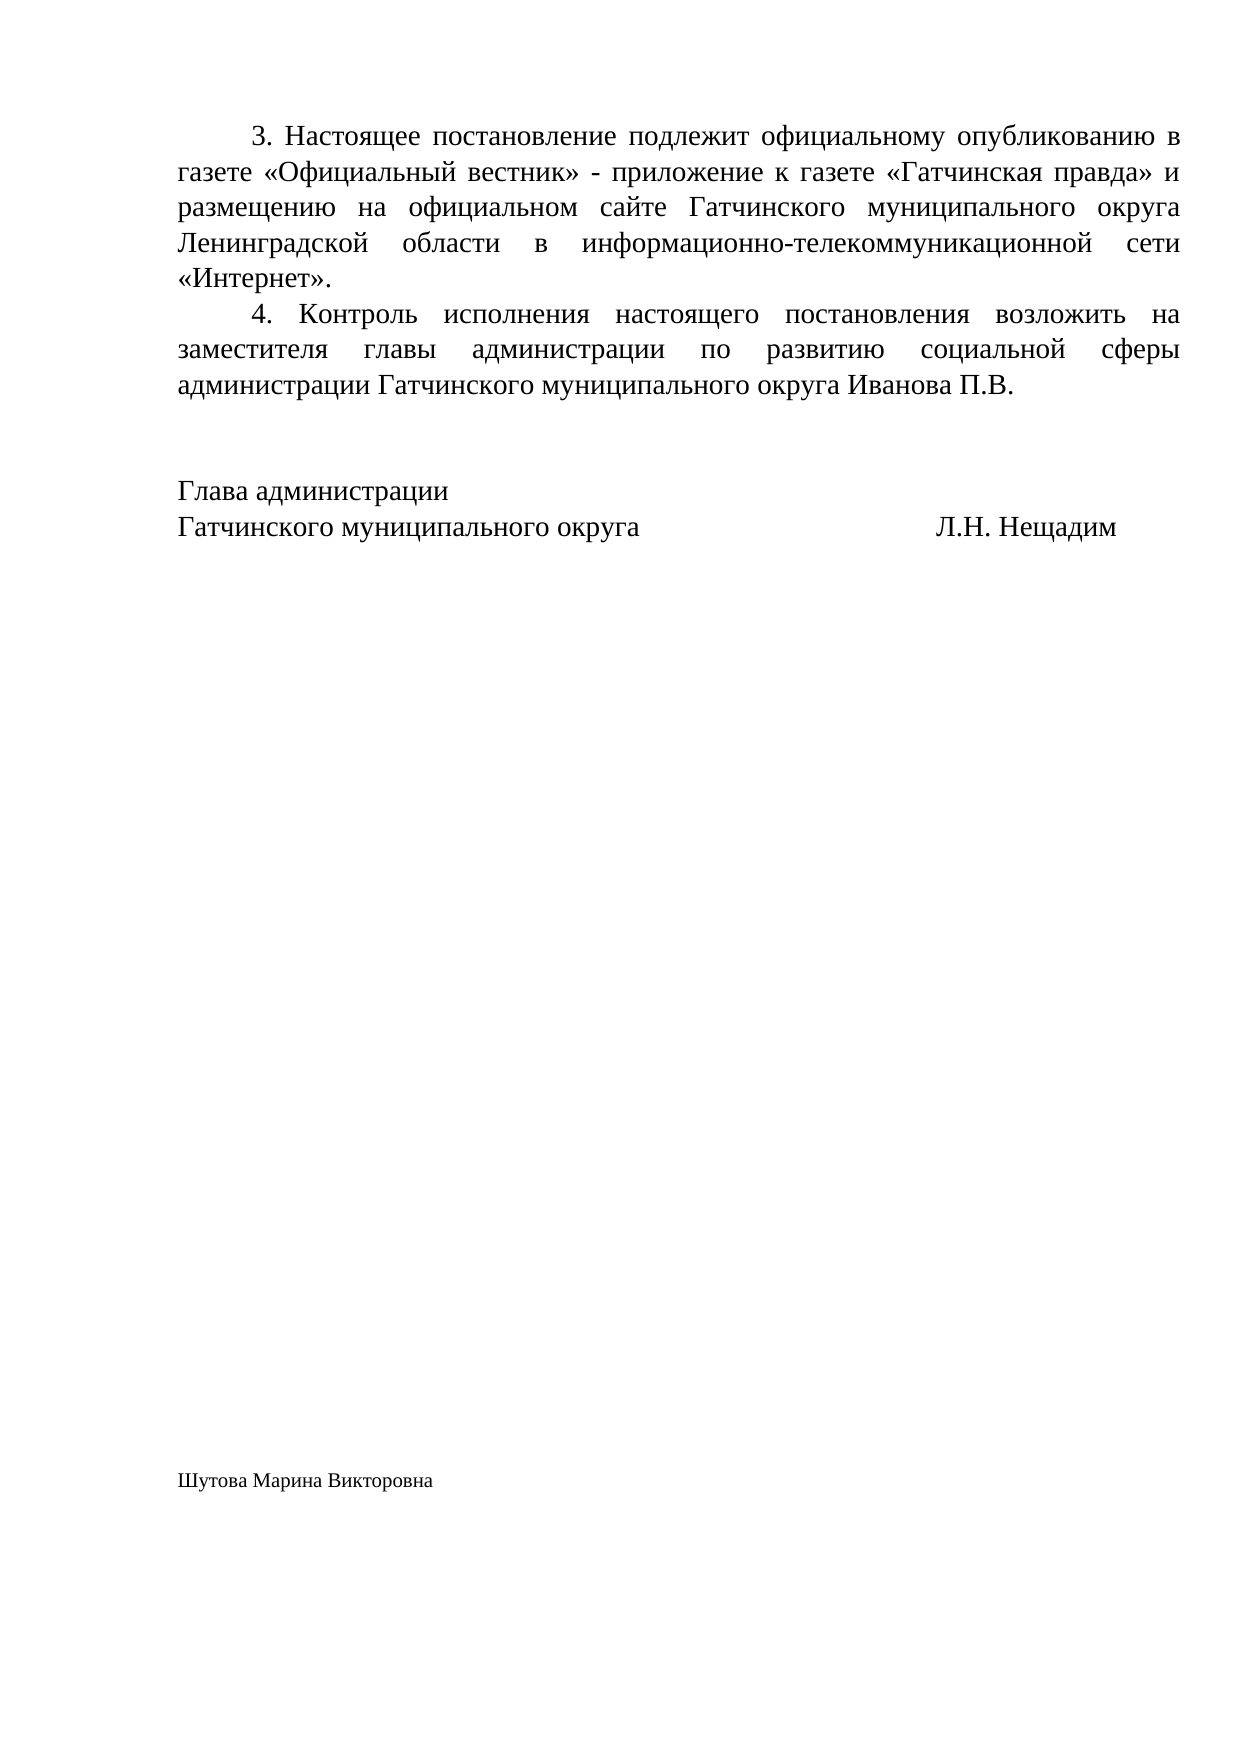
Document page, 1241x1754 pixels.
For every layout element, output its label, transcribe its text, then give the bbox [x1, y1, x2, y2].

text 4. Контроль исполнения настоящего постановления возложить на заместителя главы администрации по развитию социальной сферы администрации Гатчинского муниципального округа Иванова П.В. [177, 296, 1181, 400]
text Глава администрации [177, 473, 1181, 507]
text Гатчинского муниципального округа Л.Н. Нещадим [177, 509, 1181, 542]
text Шутова Марина Викторовна [177, 1468, 1181, 1492]
text 3. Настоящее постановление подлежит официальному опубликованию в газете «Официальный вестник» - приложение к газете «Гатчинская правда» и размещению на официальном сайте Гатчинского муниципального округа Ленинградской области в информационно-телекоммуникационной сети «Интернет». [177, 118, 1181, 294]
